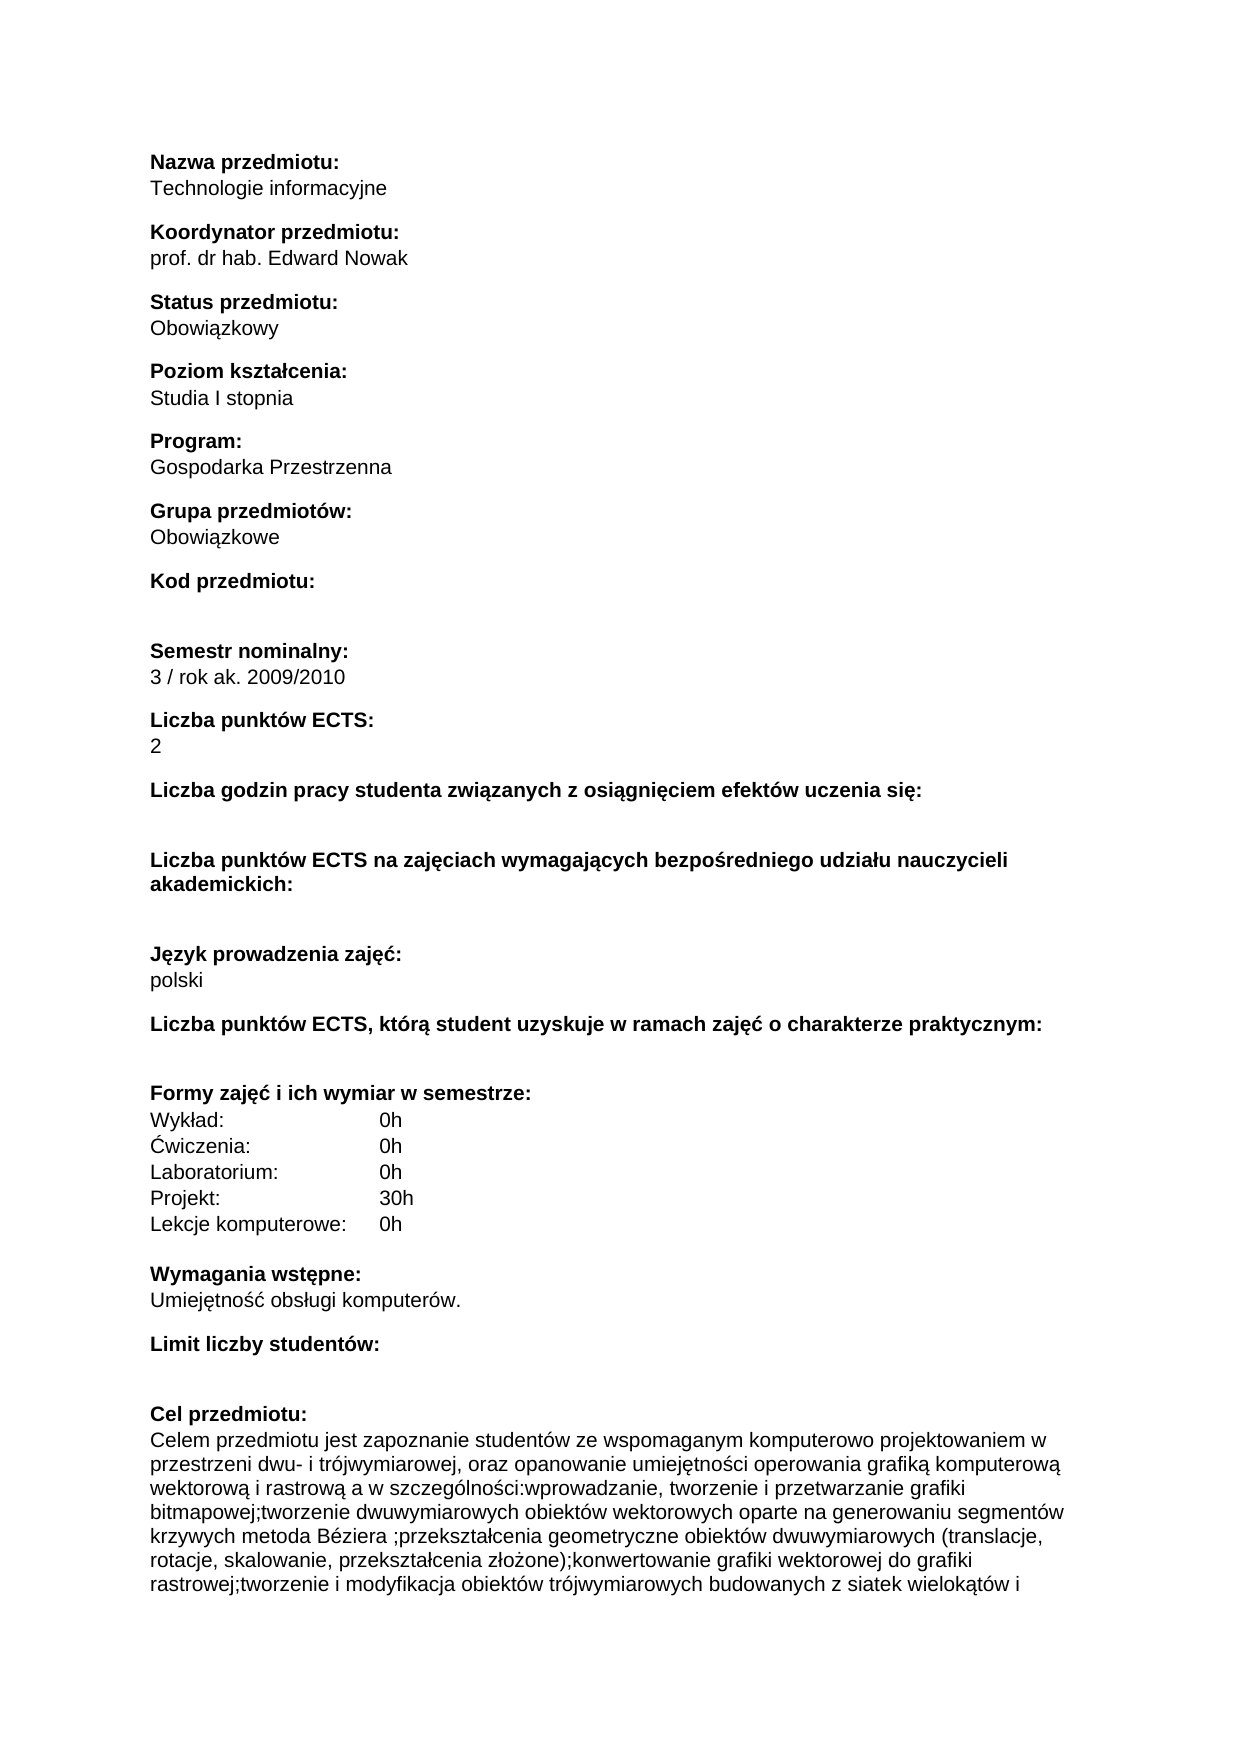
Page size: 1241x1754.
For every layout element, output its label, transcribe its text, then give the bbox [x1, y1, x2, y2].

text Liczba punktów ECTS, którą student uzyskuje w ramach zajęć o charakterze praktycznym: [150, 1011, 1090, 1035]
table_cell 30h [369, 1184, 597, 1210]
text 2 [150, 734, 1090, 758]
text Nazwa przedmiotu: [150, 150, 1090, 174]
table_cell Laboratorium: [140, 1160, 367, 1184]
table_cell 0h [369, 1158, 597, 1184]
text Grupa przedmiotów: [150, 499, 1090, 523]
text Liczba punktów ECTS: [150, 708, 1090, 732]
text Język prowadzenia zajęć: [150, 942, 1090, 966]
text Kod przedmiotu: [150, 569, 1090, 593]
table_cell 0h [369, 1132, 597, 1158]
text Umiejętność obsługi komputerów. [150, 1288, 1090, 1312]
text Obowiązkowe [150, 525, 1090, 549]
text 3 / rok ak. 2009/2010 [150, 664, 1090, 688]
table_header 0h [369, 1108, 597, 1132]
text Koordynator przedmiotu: [150, 220, 1090, 244]
text Cel przedmiotu: [150, 1402, 1090, 1426]
table_cell Ćwiczenia: [140, 1134, 367, 1158]
table_cell Projekt: [140, 1186, 367, 1210]
text Poziom kształcenia: [150, 359, 1090, 383]
text Program: [150, 429, 1090, 453]
text Semestr nominalny: [150, 638, 1090, 662]
text Liczba godzin pracy studenta związanych z osiągnięciem efektów uczenia się: [150, 778, 1090, 802]
text Technologie informacyjne [150, 176, 1090, 200]
text Formy zajęć i ich wymiar w semestrze: [150, 1081, 1090, 1105]
table_cell 0h [369, 1210, 597, 1236]
text Gospodarka Przestrzenna [150, 455, 1090, 479]
text Limit liczby studentów: [150, 1332, 1090, 1356]
text polski [150, 968, 1090, 992]
text Studia I stopnia [150, 385, 1090, 409]
text Status przedmiotu: [150, 289, 1090, 313]
text Wymagania wstępne: [150, 1262, 1090, 1286]
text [150, 1428, 1090, 1595]
table_header Wykład: [140, 1108, 367, 1132]
text prof. dr hab. Edward Nowak [150, 246, 1090, 270]
text Liczba punktów ECTS na zajęciach wymagających bezpośredniego udziału nauczycieli akademickich: [150, 848, 1090, 896]
text Obowiązkowy [150, 316, 1090, 339]
table_cell Lekcje komputerowe: [140, 1212, 367, 1236]
